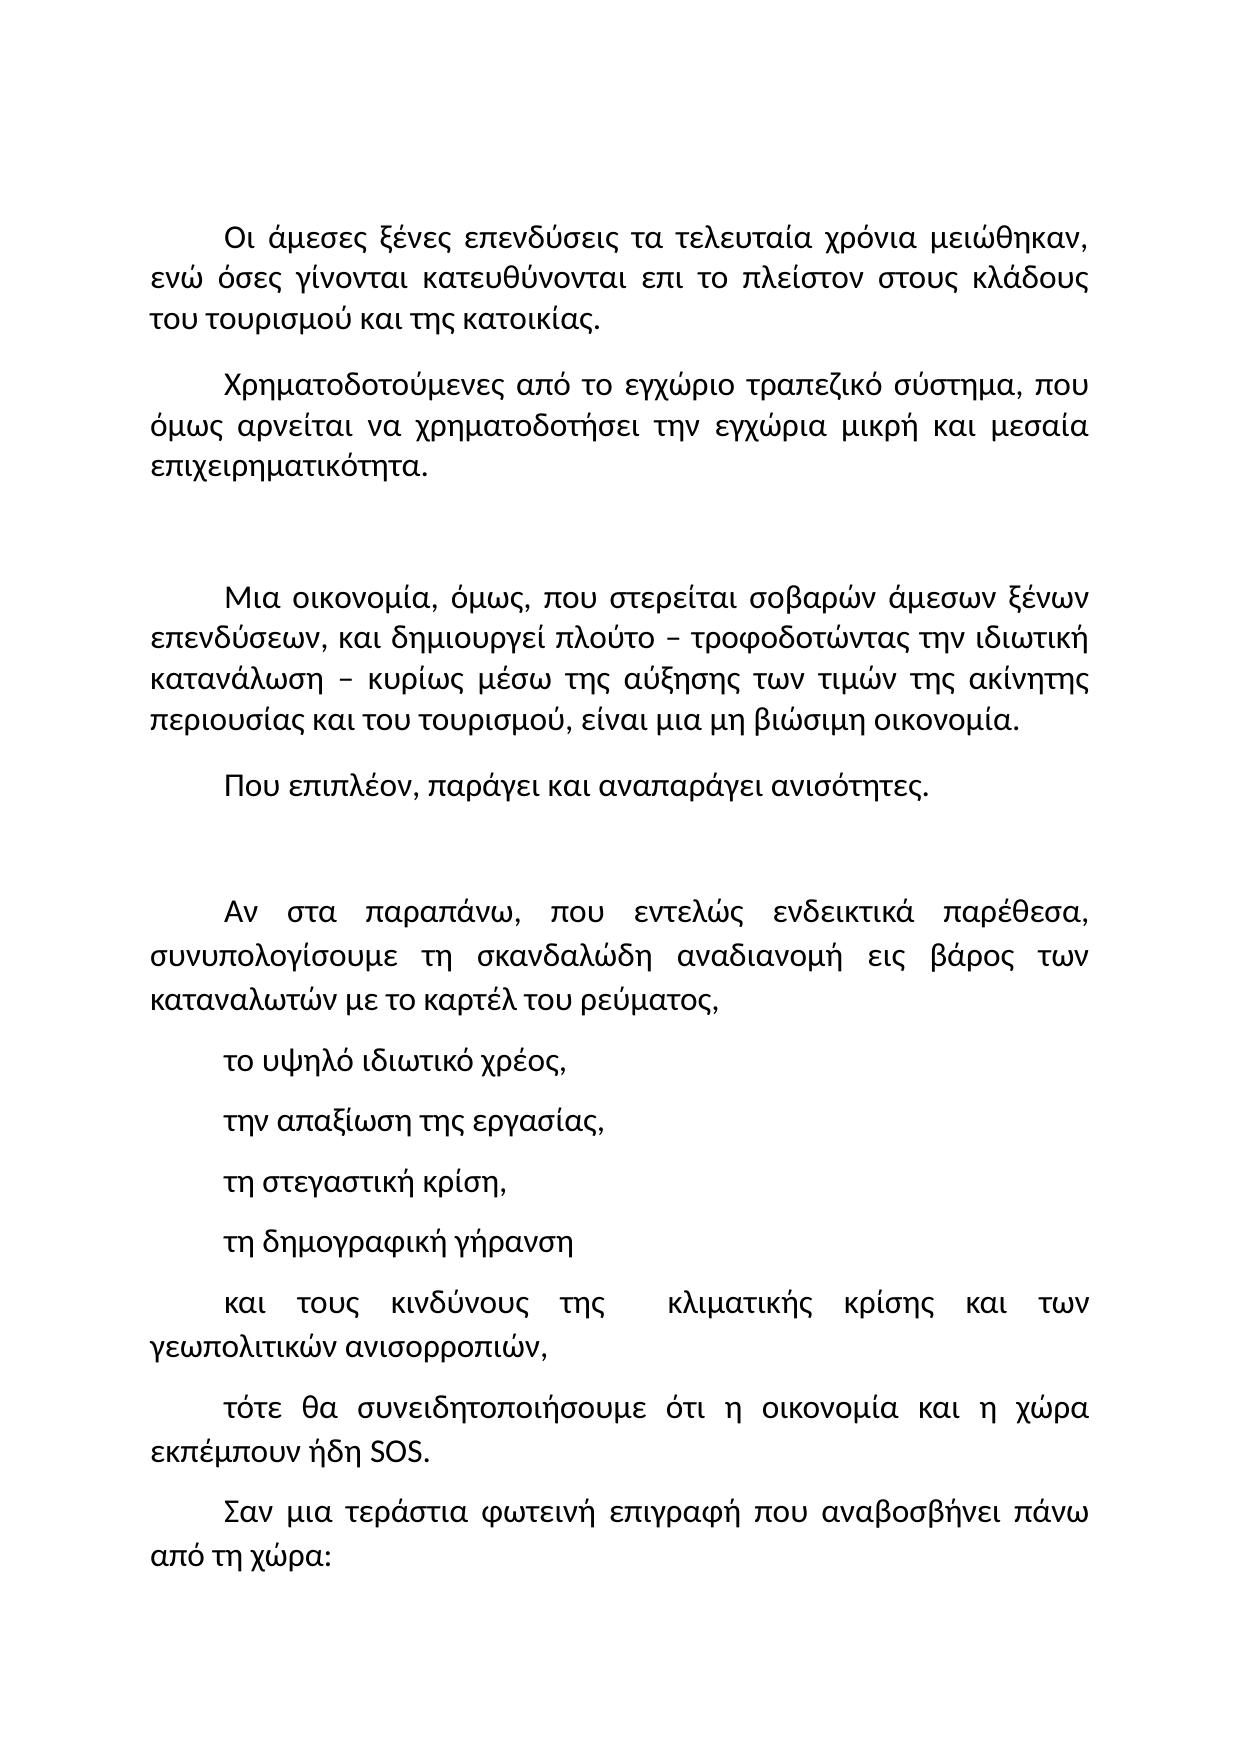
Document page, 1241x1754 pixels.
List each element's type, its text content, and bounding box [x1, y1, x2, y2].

text Μια οικονομία, όμως, που στερείται σοβαρών άμεσων ξένων επενδύσεων, και δημιουργεί πλούτο – τροφοδοτώντας την ιδιωτική κατανάλωση – κυρίως μέσω της αύξησης των τιμών της ακίνητης περιουσίας και του τουρισμού, είναι μια μη βιώσιμη οικονομία. [150, 576, 1090, 739]
text Που επιπλέον, παράγει και αναπαράγει ανισότητες. [150, 764, 1090, 804]
text Σαν μια τεράστια φωτεινή επιγραφή που αναβοσβήνει πάνω από τη χώρα: [150, 1490, 1090, 1575]
text Χρηματοδοτούμενες από το εγχώριο τραπεζικό σύστημα, που όμως αρνείται να χρηματοδοτήσει την εγχώρια μικρή και μεσαία επιχειρηματικότητα. [150, 363, 1090, 485]
text τότε θα συνειδητοποιήσουμε ότι η οικονομία και η χώρα εκπέμπουν ήδη SOS. [150, 1386, 1090, 1470]
text τη δημογραφική γήρανση [150, 1221, 1090, 1261]
text και τους κινδύνους της κλιματικής κρίσης και των γεωπολιτικών ανισορροπιών, [150, 1281, 1090, 1366]
text το υψηλό ιδιωτικό χρέος, [150, 1039, 1090, 1079]
text Οι άμεσες ξένες επενδύσεις τα τελευταία χρόνια μειώθηκαν, ενώ όσες γίνονται κατευθύνονται επι το πλείστον στους κλάδους του τουρισμού και της κατοικίας. [150, 216, 1090, 338]
text τη στεγαστική κρίση, [150, 1160, 1090, 1201]
text την απαξίωση της εργασίας, [150, 1099, 1090, 1140]
text Αν στα παραπάνω, που εντελώς ενδεικτικά παρέθεσα, συνυπολογίσουμε τη σκανδαλώδη αναδιανομή εις βάρος των καταναλωτών με το καρτέλ του ρεύματος, [150, 890, 1090, 1019]
